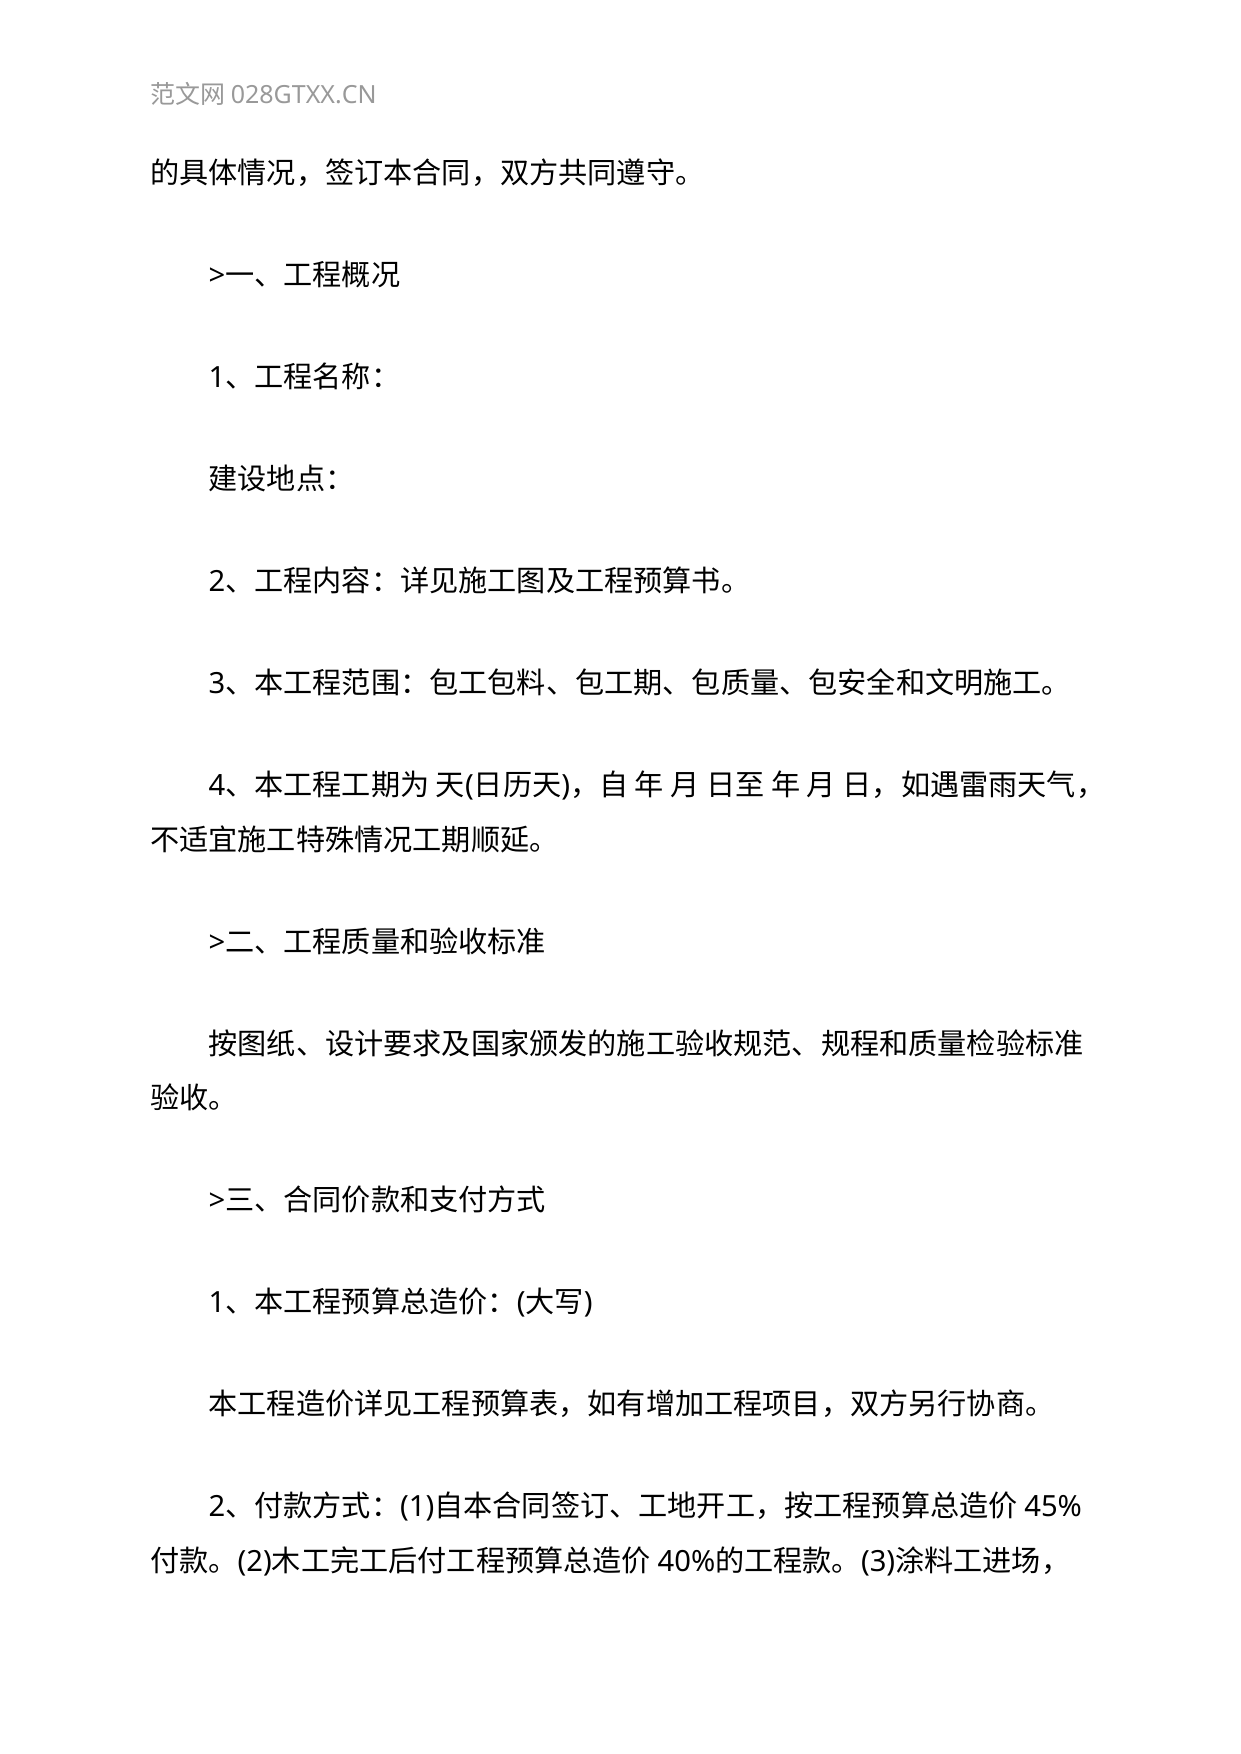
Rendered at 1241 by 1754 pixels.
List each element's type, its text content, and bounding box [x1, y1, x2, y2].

text 3、本工程范围：包工包料、包工期、包质量、包安全和文明施工。 [150, 659, 1090, 702]
text 1、本工程预算总造价：(大写) [150, 1279, 1090, 1321]
text 本工程造价详见工程预算表，如有增加工程项目，双方另行协商。 [150, 1381, 1090, 1423]
text 2、工程内容：详见施工图及工程预算书。 [150, 557, 1090, 600]
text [150, 1483, 1090, 1580]
text >一、工程概况 [150, 252, 1090, 294]
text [150, 150, 1090, 192]
text >二、工程质量和验收标准 [150, 918, 1090, 961]
text 4、本工程工期为 天(日历天)，自 年 月 日至 年 月 日，如遇雷雨天气，不适宜施工特殊情况工期顺延。 [150, 761, 1090, 859]
text 按图纸、设计要求及国家颁发的施工验收规范、规程和质量检验标准验收。 [150, 1020, 1090, 1117]
text 1、工程名称： [150, 354, 1090, 396]
text 建设地点： [150, 456, 1090, 498]
text >三、合同价款和支付方式 [150, 1177, 1090, 1219]
